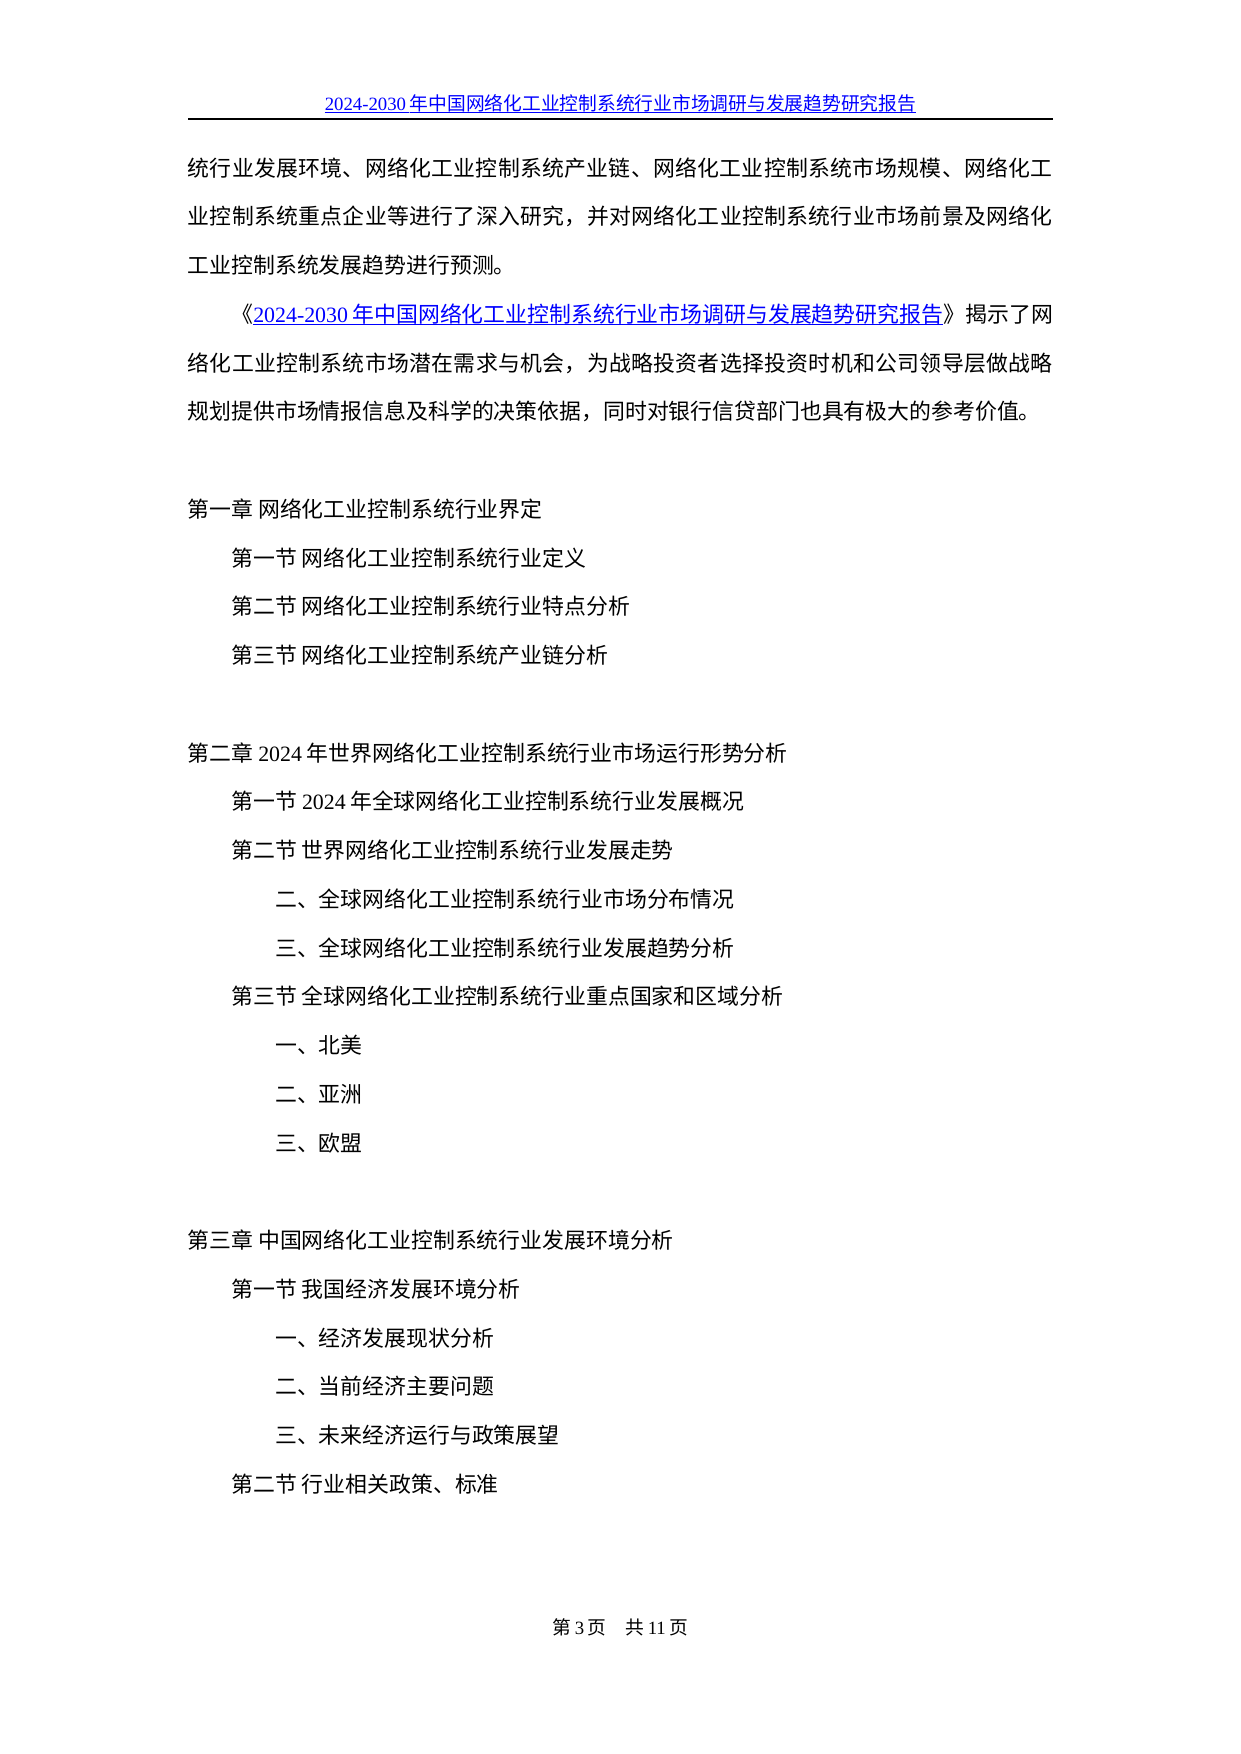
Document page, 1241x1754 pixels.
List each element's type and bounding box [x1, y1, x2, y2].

text [187, 150, 1053, 1499]
